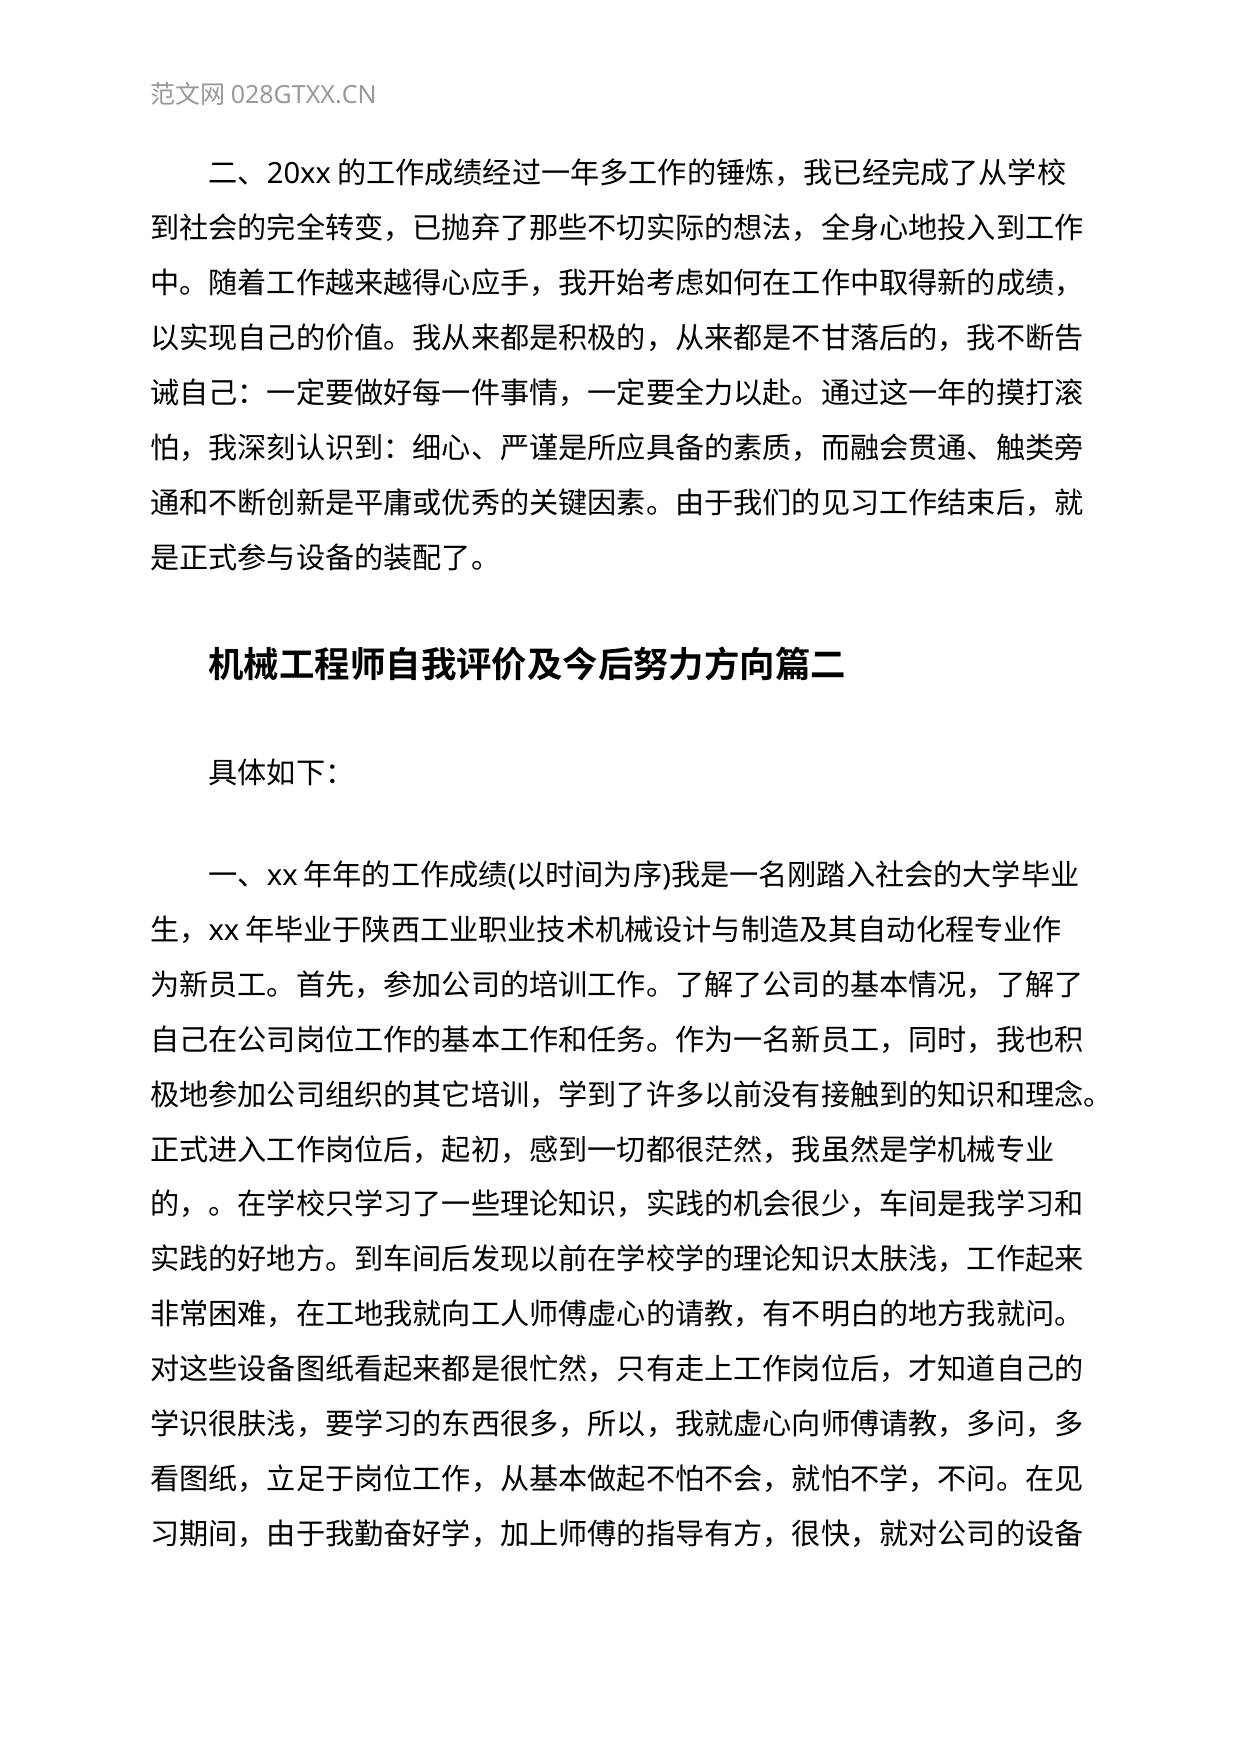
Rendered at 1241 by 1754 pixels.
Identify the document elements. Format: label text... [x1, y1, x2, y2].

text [150, 851, 1090, 1553]
text 具体如下： [150, 749, 1090, 792]
text 二、20xx的工作成绩经过一年多工作的锤炼，我已经完成了从学校到社会的完全转变，已抛弃了那些不切实际的想法，全身心地投入到工作中。随着工作越来越得心应手，我开始考虑如何在工作中取得新的成绩，以实现自己的价值。我从来都是积极的，从来都是不甘落后的，我不断告诫自己：一定要做好每一件事情，一定要全力以赴。通过这一年的摸打滚怕，我深刻认识到：细心、严谨是所应具备的素质，而融会贯通、触类旁通和不断创新是平庸或优秀的关键因素。由于我们的见习工作结束后，就是正式参与设备的装配了。 [150, 150, 1090, 577]
text 机械工程师自我评价及今后努力方向篇二 [150, 636, 1090, 687]
